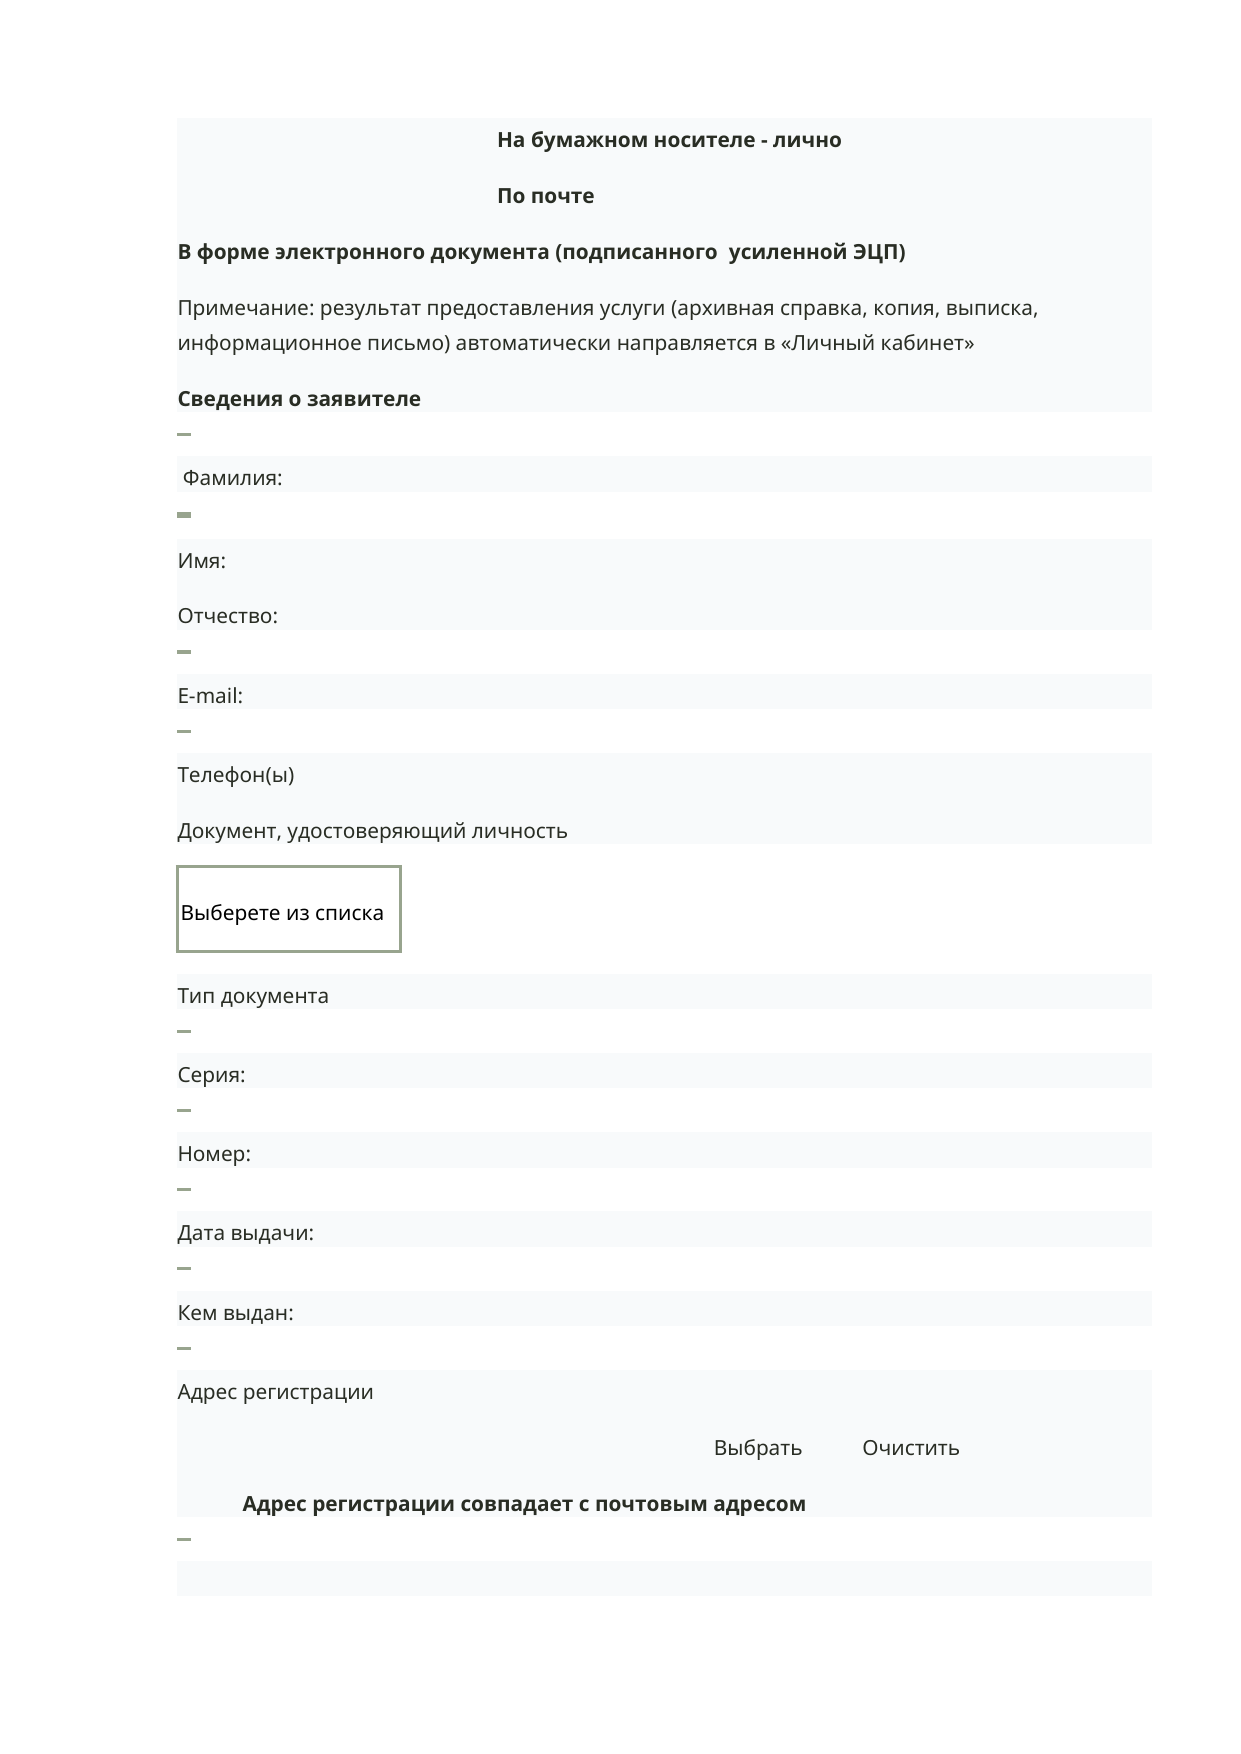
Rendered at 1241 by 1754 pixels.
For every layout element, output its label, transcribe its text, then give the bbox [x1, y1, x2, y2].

text Документ, удостоверяющий личность [177, 809, 1152, 844]
text Выбрать Очистить [177, 1426, 1152, 1461]
text Кем выдан: [177, 1291, 1152, 1326]
text На бумажном носителе - лично [177, 118, 1152, 154]
text Телефон(ы) [177, 753, 1152, 788]
text Серия: [177, 1053, 1152, 1088]
text Сведения о заявителе [177, 377, 1152, 412]
table_header Выберете из списка [179, 868, 399, 950]
text Отчество: [177, 594, 1152, 630]
text Тип документа [177, 974, 1152, 1009]
text Фамилия: [177, 456, 1152, 492]
text Адрес регистрации [177, 1370, 1152, 1406]
text В форме электронного документа (подписанного усиленной ЭЦП) [177, 230, 1152, 265]
text Примечание: результат предоставления услуги (архивная справка, копия, выписка, информационное письмо) автоматически направляется в «Личный кабинет» [177, 286, 1152, 357]
text Дата выдачи: [177, 1211, 1152, 1247]
text Имя: [177, 539, 1152, 574]
text Номер: [177, 1132, 1152, 1168]
text По почте [177, 174, 1152, 209]
text E-mail: [177, 674, 1152, 709]
text Адрес регистрации совпадает с почтовым адресом [177, 1482, 1152, 1517]
